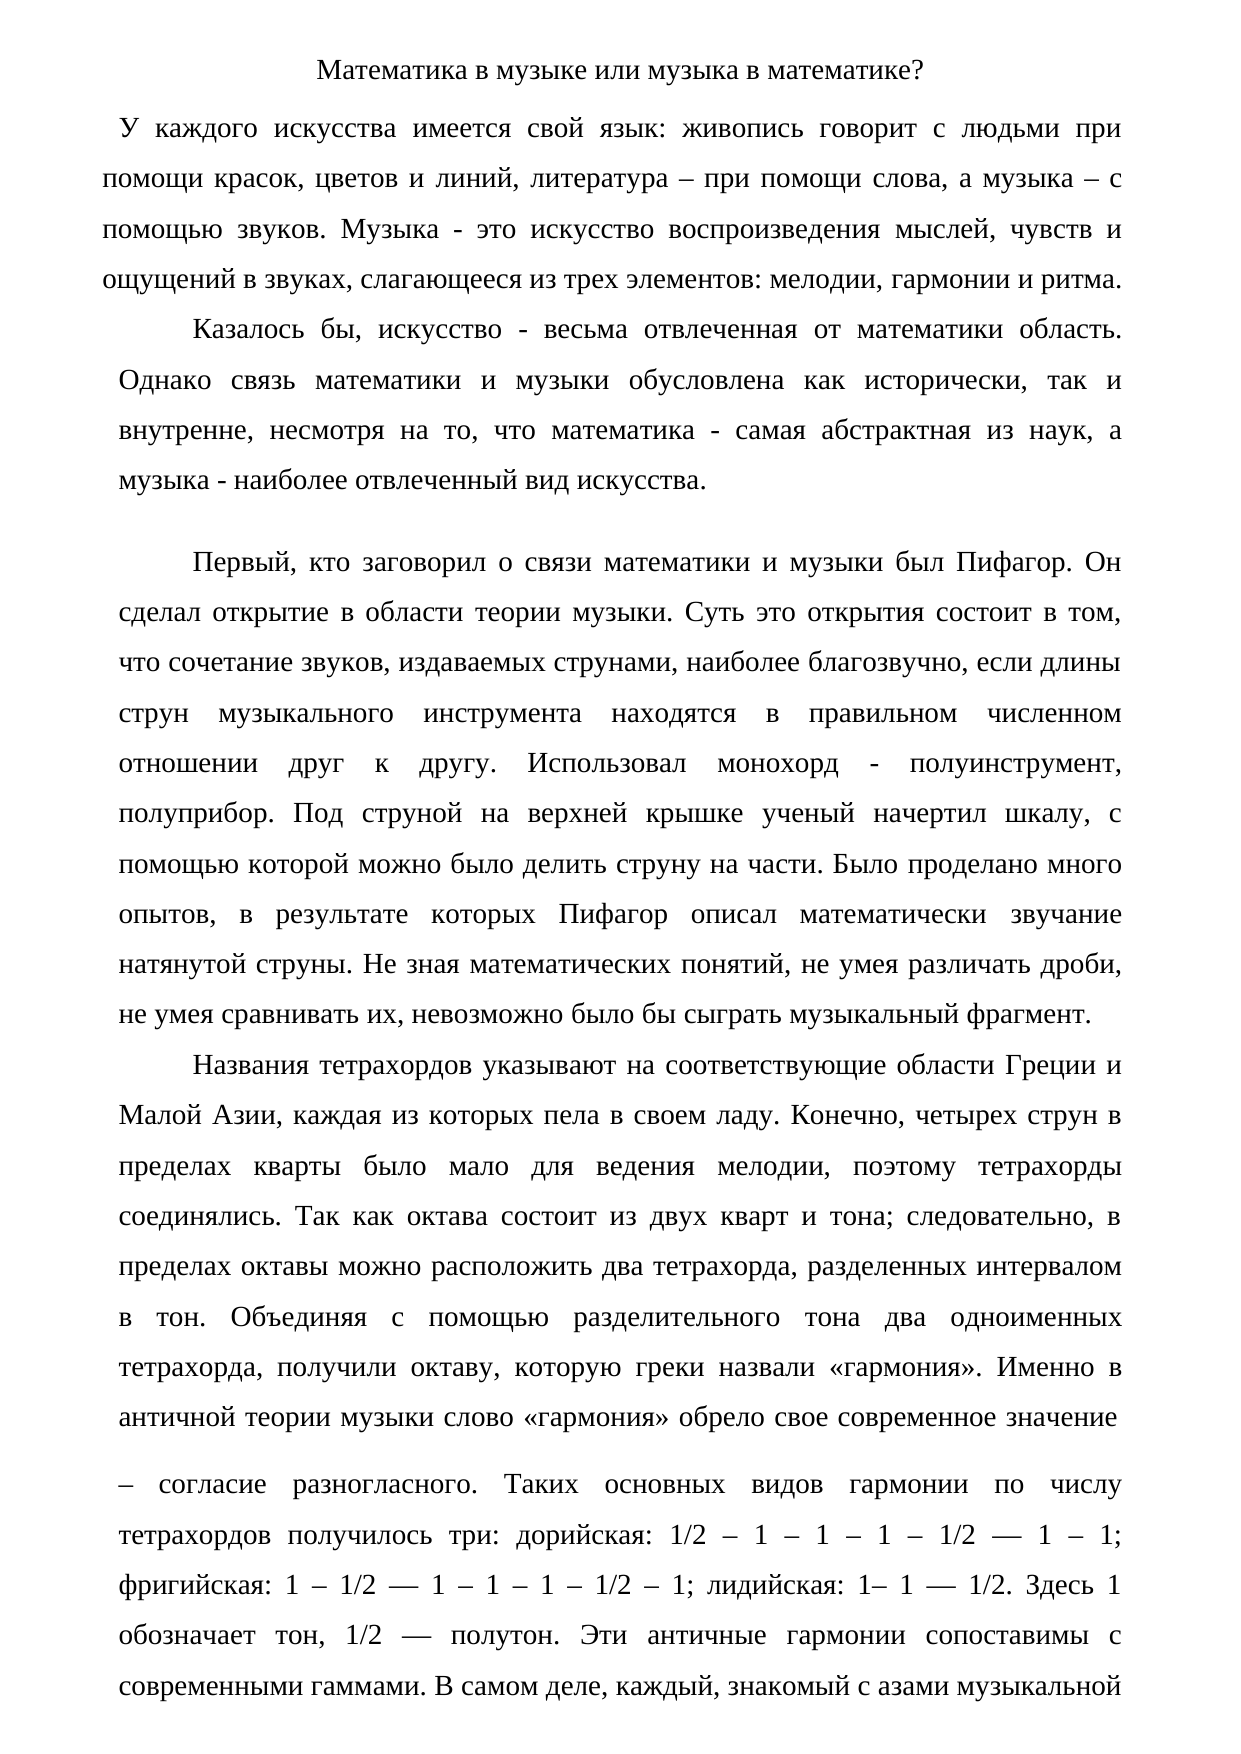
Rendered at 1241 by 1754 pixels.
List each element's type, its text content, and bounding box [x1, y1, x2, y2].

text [118, 1466, 1122, 1701]
text У каждого искусства имеется свой язык: живопись говорит с людьми при помощи красок, цветов и линий, литература – при помощи слова, а музыка – с помощью звуков. Музыка - это искусство воспроизведения мыслей, чувств и ощущений в звуках, слагающееся из трех элементов: мелодии, гармонии и ритма. [102, 110, 1122, 294]
text Математика в музыке или музыка в математике? [102, 52, 1122, 86]
text Названия тетрахордов указывают на соответствующие области Греции и Малой Азии, каждая из которых пела в своем ладу. Конечно, четырех струн в пределах кварты было мало для ведения мелодии, поэтому тетрахорды соединялись. Так как октава состоит из двух кварт и тона; следовательно, в пределах октавы можно расположить два тетрахорда, разделенных интервалом в тон. Объединяя с помощью разделительного тона два одноименных тетрахорда, получили октаву, которую греки назвали «гармония». Именно в античной теории музыки слово «гармония» обрело свое современное значение [118, 1047, 1123, 1433]
text Первый, кто заговорил о связи математики и музыки был Пифагор. Он сделал открытие в области теории музыки. Суть это открытия состоит в том, что сочетание звуков, издаваемых струнами, наиболее благозвучно, если длины струн музыкального инструмента находятся в правильном численном отношении друг к другу. Использовал монохорд - полуинструмент, полуприбор. Под струной на верхней крышке ученый начертил шкалу, с помощью которой можно было делить струну на части. Было проделано много опытов, в результате которых Пифагор описал математически звучание натянутой струны. Не зная математических понятий, не умея различать дроби, не умея сравнивать их, невозможно было бы сыграть музыкальный фрагмент. [118, 544, 1122, 1030]
text Казалось бы, искусство - весьма отвлеченная от математики область. Однако связь математики и музыки обусловлена как исторически, так и внутренне, несмотря на то, что математика - самая абстрактная из наук, а музыка - наиболее отвлеченный вид искусства. [118, 311, 1122, 496]
